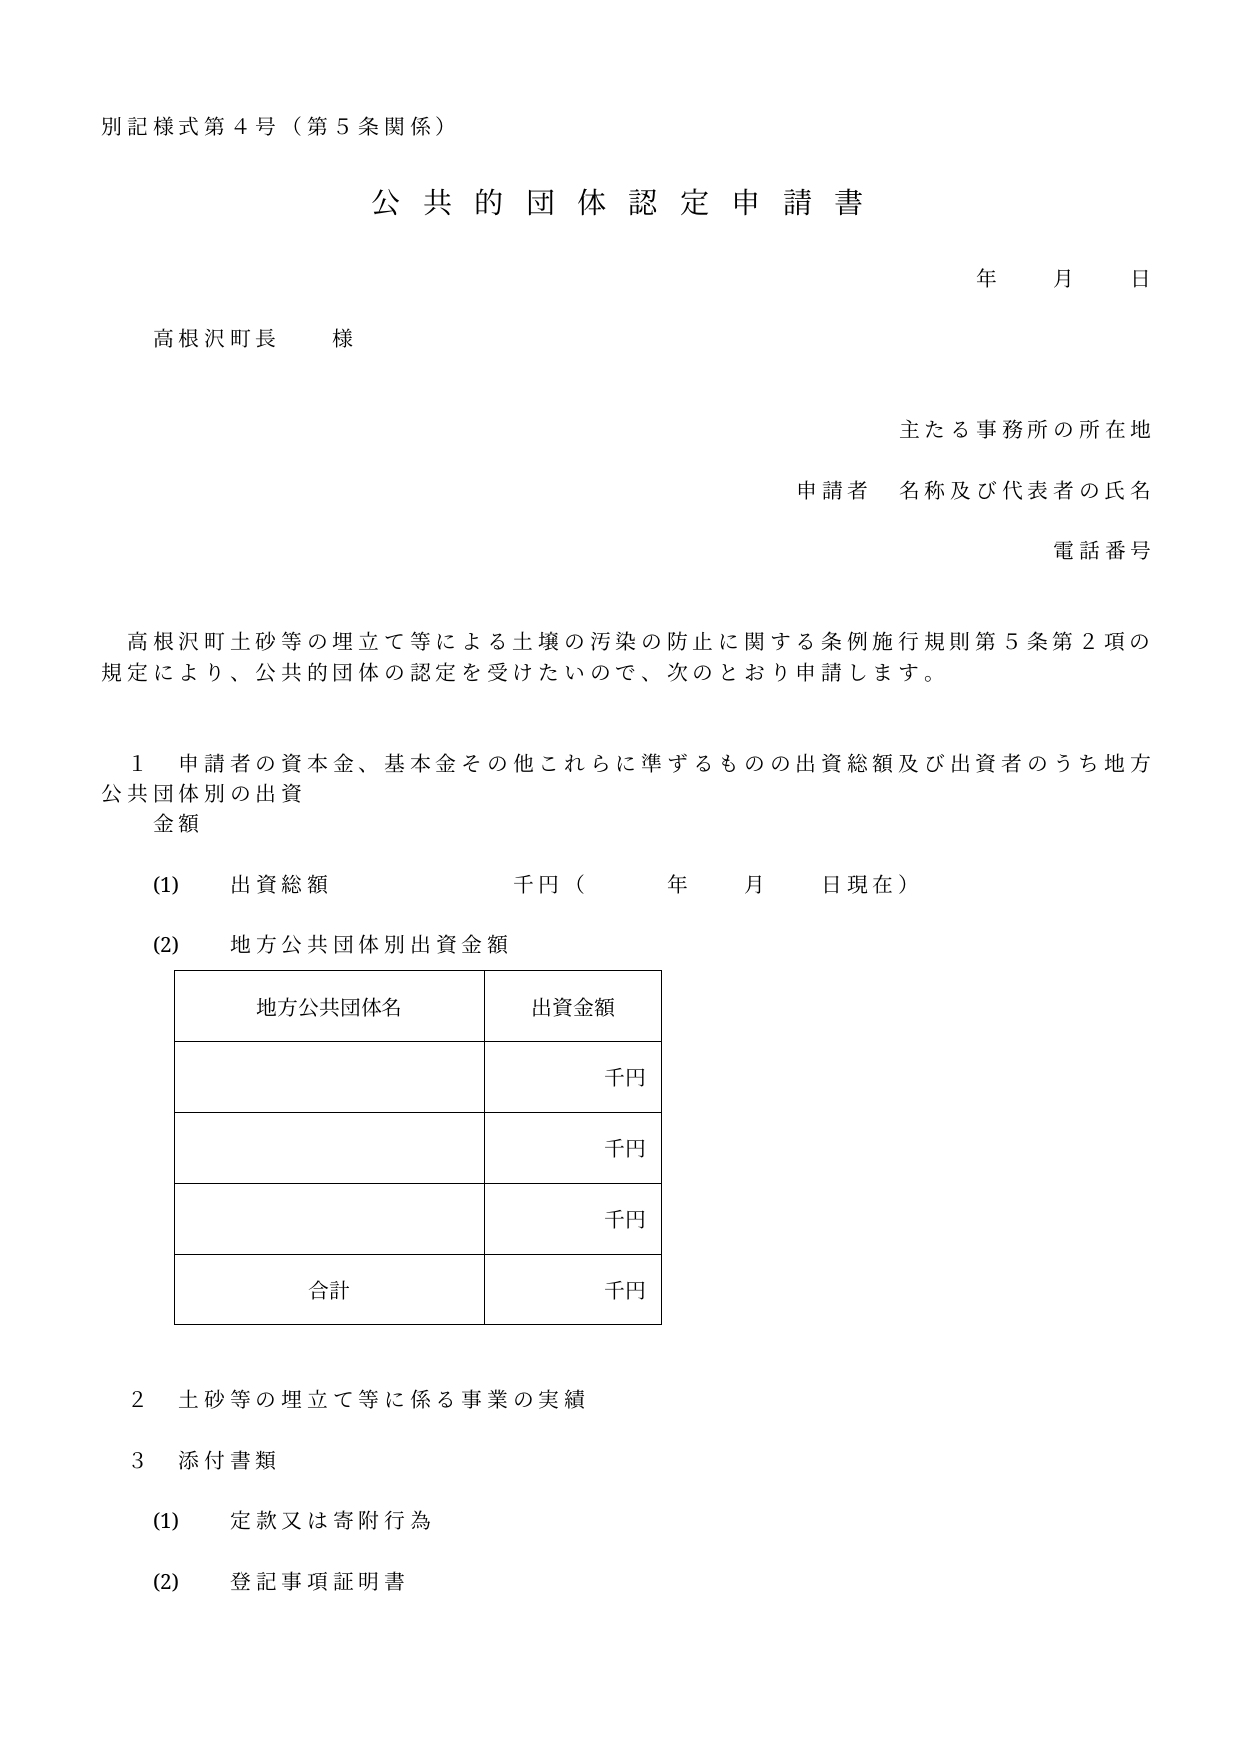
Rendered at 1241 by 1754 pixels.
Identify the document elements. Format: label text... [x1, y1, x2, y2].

table_header 出資金額 [485, 971, 661, 1041]
table_header 地方公共団体名 [175, 971, 484, 1041]
table_cell 千円 [485, 1113, 661, 1183]
table_cell 合計 [175, 1255, 484, 1324]
text ３ 添付書類 [101, 1444, 1156, 1474]
table_cell [175, 1113, 484, 1183]
text 金額 [101, 807, 1156, 838]
text 別記様式第４号（第５条関係） [101, 110, 1156, 141]
text 公共的団体認定申請書 [101, 171, 1156, 232]
text (2) 登記事項証明書 [101, 1565, 1156, 1596]
table_cell [175, 1042, 484, 1112]
text 高根沢町長 様 [101, 322, 1156, 353]
text 電話番号 [101, 535, 1156, 565]
text ２ 土砂等の埋立て等に係る事業の実績 [101, 1383, 1156, 1414]
table_cell 千円 [485, 1042, 661, 1112]
table_cell [175, 1184, 484, 1253]
text (2) 地方公共団体別出資金額 [101, 929, 1156, 959]
table_cell 千円 [485, 1255, 661, 1324]
text １ 申請者の資本金、基本金その他これらに準ずるものの出資総額及び出資者のうち地方公共団体別の出資 [101, 747, 1156, 807]
text 主たる事務所の所在地 [101, 413, 1156, 444]
text 高根沢町土砂等の埋立て等による土壌の汚染の防止に関する条例施行規則第５条第２項の規定により、公共的団体の認定を受けたいので、次のとおり申請します。 [101, 626, 1156, 686]
text (1) 定款又は寄附行為 [101, 1505, 1156, 1535]
text 申請者 名称及び代表者の氏名 [101, 474, 1156, 504]
text (1) 出資総額 千円（ 年 月 日現在） [101, 868, 1156, 898]
text 年 月 日 [101, 262, 1156, 292]
table_cell 千円 [485, 1184, 661, 1253]
